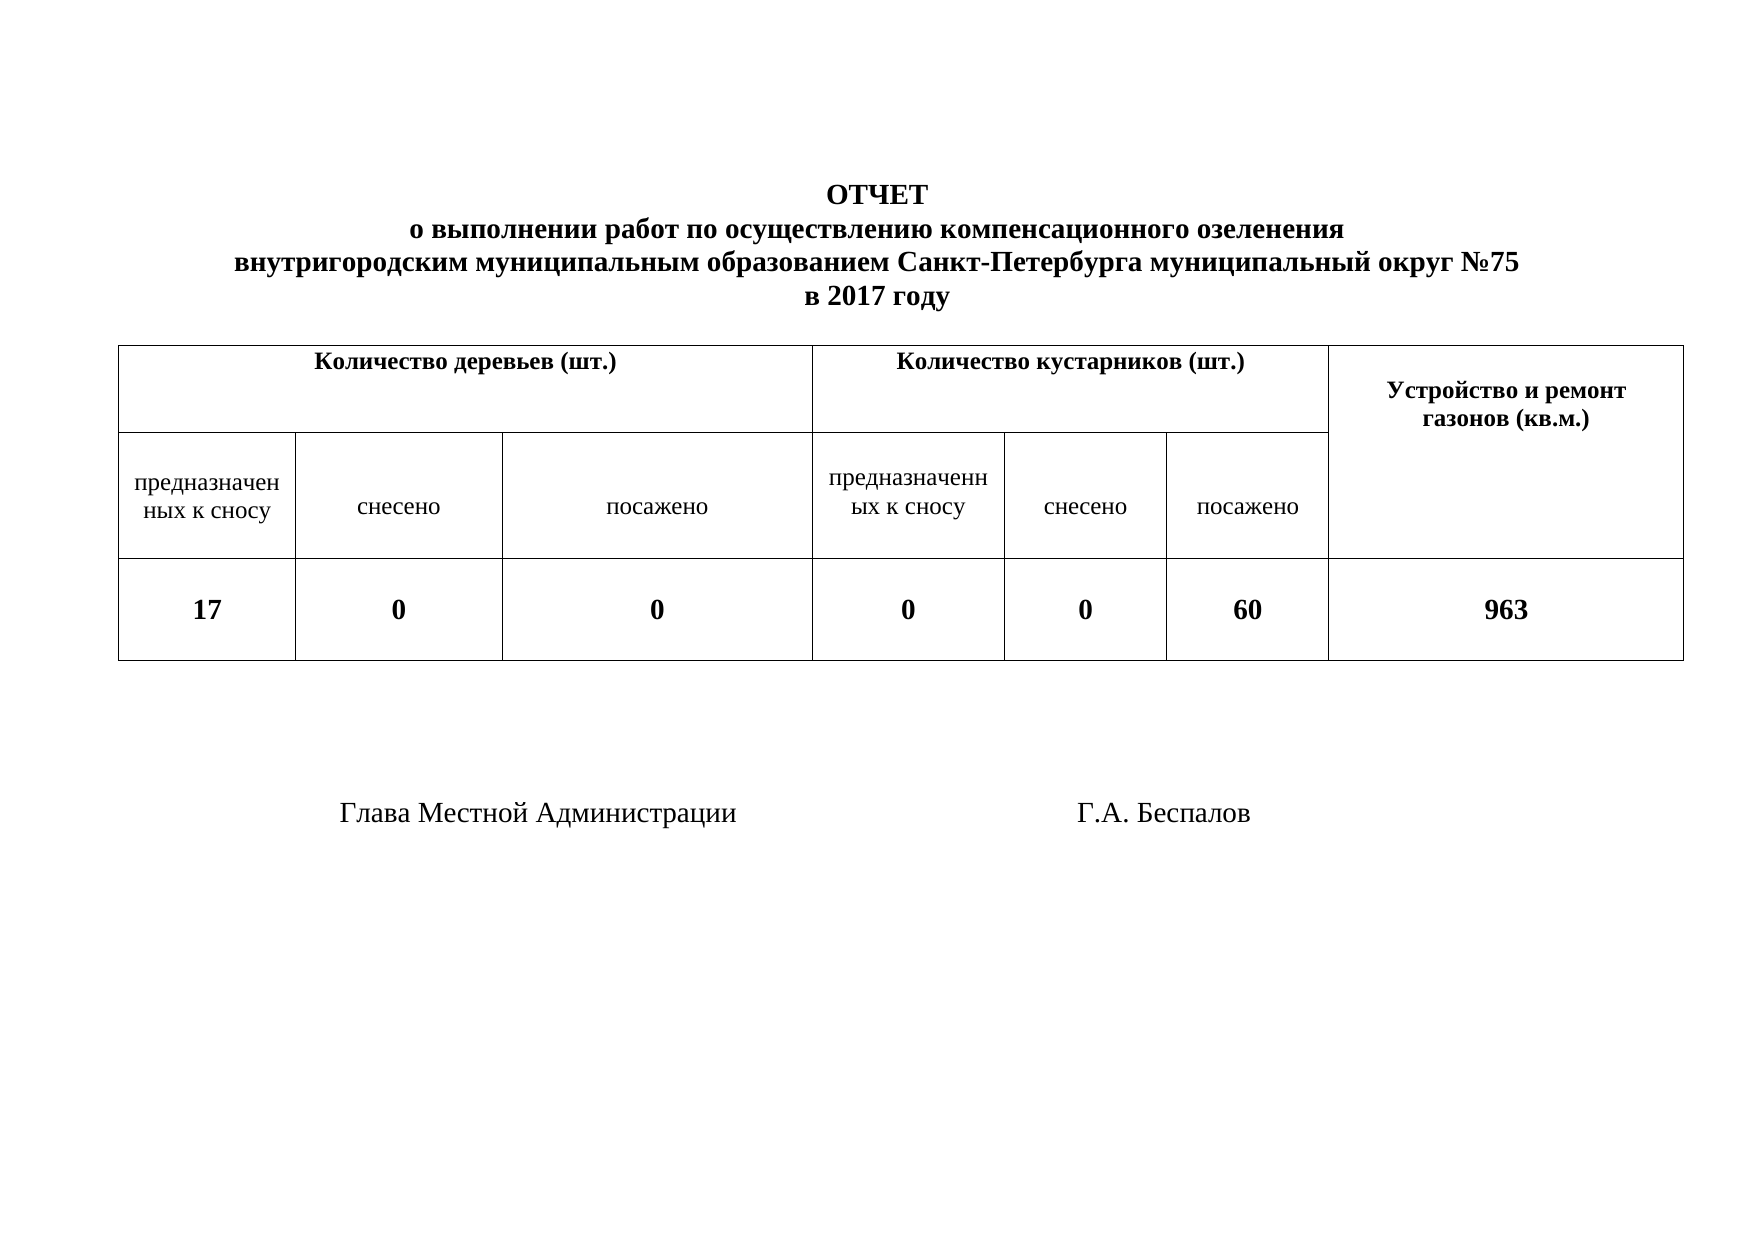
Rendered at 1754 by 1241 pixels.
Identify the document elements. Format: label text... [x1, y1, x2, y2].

table_cell 0 [1005, 559, 1166, 659]
text в 2017 году [118, 278, 1636, 311]
table_cell 60 [1167, 559, 1328, 659]
table_header Количество деревьев (шт.) [119, 346, 812, 432]
text Глава Местной Администрации Г.А. Беспалов [118, 795, 1636, 828]
table_cell 0 [296, 559, 502, 659]
table_cell предназначенных к сносу [813, 433, 1004, 558]
table_header Устройство и ремонт газонов (кв.м.) [1329, 346, 1683, 432]
text ОТЧЕТ [118, 177, 1636, 211]
table_cell посажено [1167, 433, 1328, 558]
table_cell 0 [503, 559, 812, 659]
text внутригородским муниципальным образованием Санкт-Петербурга муниципальный округ №75 [118, 244, 1636, 278]
table_cell посажено [503, 433, 812, 558]
table_cell 963 [1329, 559, 1683, 659]
table_cell снесено [1005, 433, 1166, 558]
table_header Количество кустарников (шт.) [813, 346, 1328, 432]
table_cell [1329, 432, 1683, 558]
table_cell 0 [813, 559, 1004, 659]
text о выполнении работ по осуществлению компенсационного озеленения [118, 211, 1636, 244]
table_cell снесено [296, 433, 502, 558]
table_cell предназначенных к сносу [119, 433, 295, 558]
table_cell 17 [119, 559, 295, 659]
